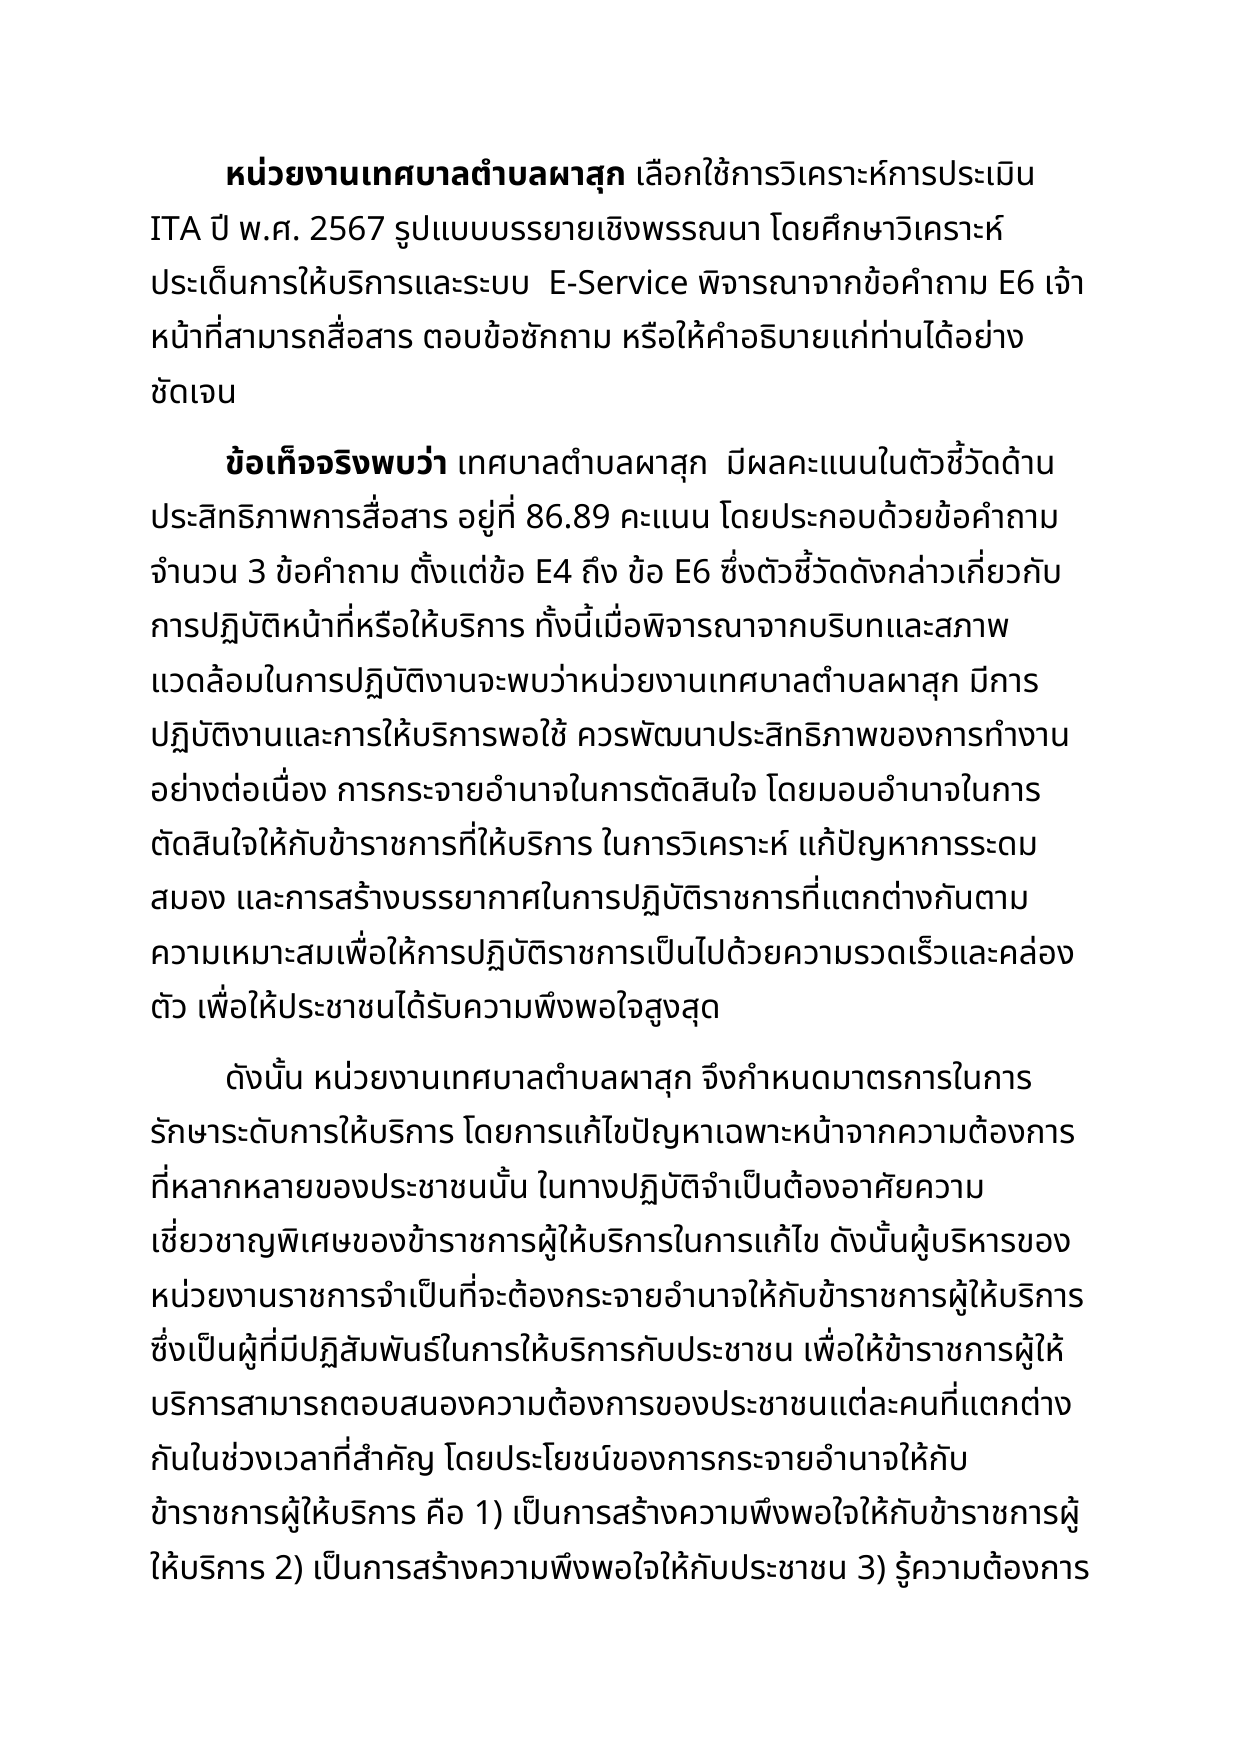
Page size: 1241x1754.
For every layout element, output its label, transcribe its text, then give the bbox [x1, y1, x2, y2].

text หน่วยงานเทศบาลตำบลผาสุก เลือกใช้การวิเคราะห์การประเมิน ITA ปี พ.ศ. 2567 รูปแบบบรรยายเชิงพรรณนา โดยศึกษาวิเคราะห์ประเด็นการให้บริการและระบบ E-Service พิจารณาจากข้อคำถาม E6 เจ้าหน้าที่สามารถสื่อสาร ตอบข้อซักถาม หรือให้คำอธิบายแก่ท่านได้อย่างชัดเจน [150, 150, 1090, 418]
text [150, 1054, 1090, 1594]
text ข้อเท็จจริงพบว่า เทศบาลตำบลผาสุก มีผลคะแนนในตัวชี้วัดด้านประสิทธิภาพการสื่อสาร อยู่ที่ 86.89 คะแนน โดยประกอบด้วยข้อคำถามจำนวน 3 ข้อคำถาม ตั้งแต่ข้อ E4 ถึง ข้อ E6 ซึ่งตัวชี้วัดดังกล่าวเกี่ยวกับการปฏิบัติหน้าที่หรือให้บริการ ทั้งนี้เมื่อพิจารณาจากบริบทและสภาพแวดล้อมในการปฏิบัติงานจะพบว่าหน่วยงานเทศบาลตำบลผาสุก มีการปฏิบัติงานและการให้บริการพอใช้ ควรพัฒนาประสิทธิภาพของการทำงานอย่างต่อเนื่อง การกระจายอำนาจในการตัดสินใจ โดยมอบอำนาจในการตัดสินใจให้กับข้าราชการที่ให้บริการ ในการวิเคราะห์ แก้ปัญหาการระดมสมอง และการสร้างบรรยากาศในการปฏิบัติราชการที่แตกต่างกันตามความเหมาะสมเพื่อให้การปฏิบัติราชการเป็นไปด้วยความรวดเร็วและคล่องตัว เพื่อให้ประชาชนได้รับความพึงพอใจสูงสุด [150, 439, 1090, 1033]
